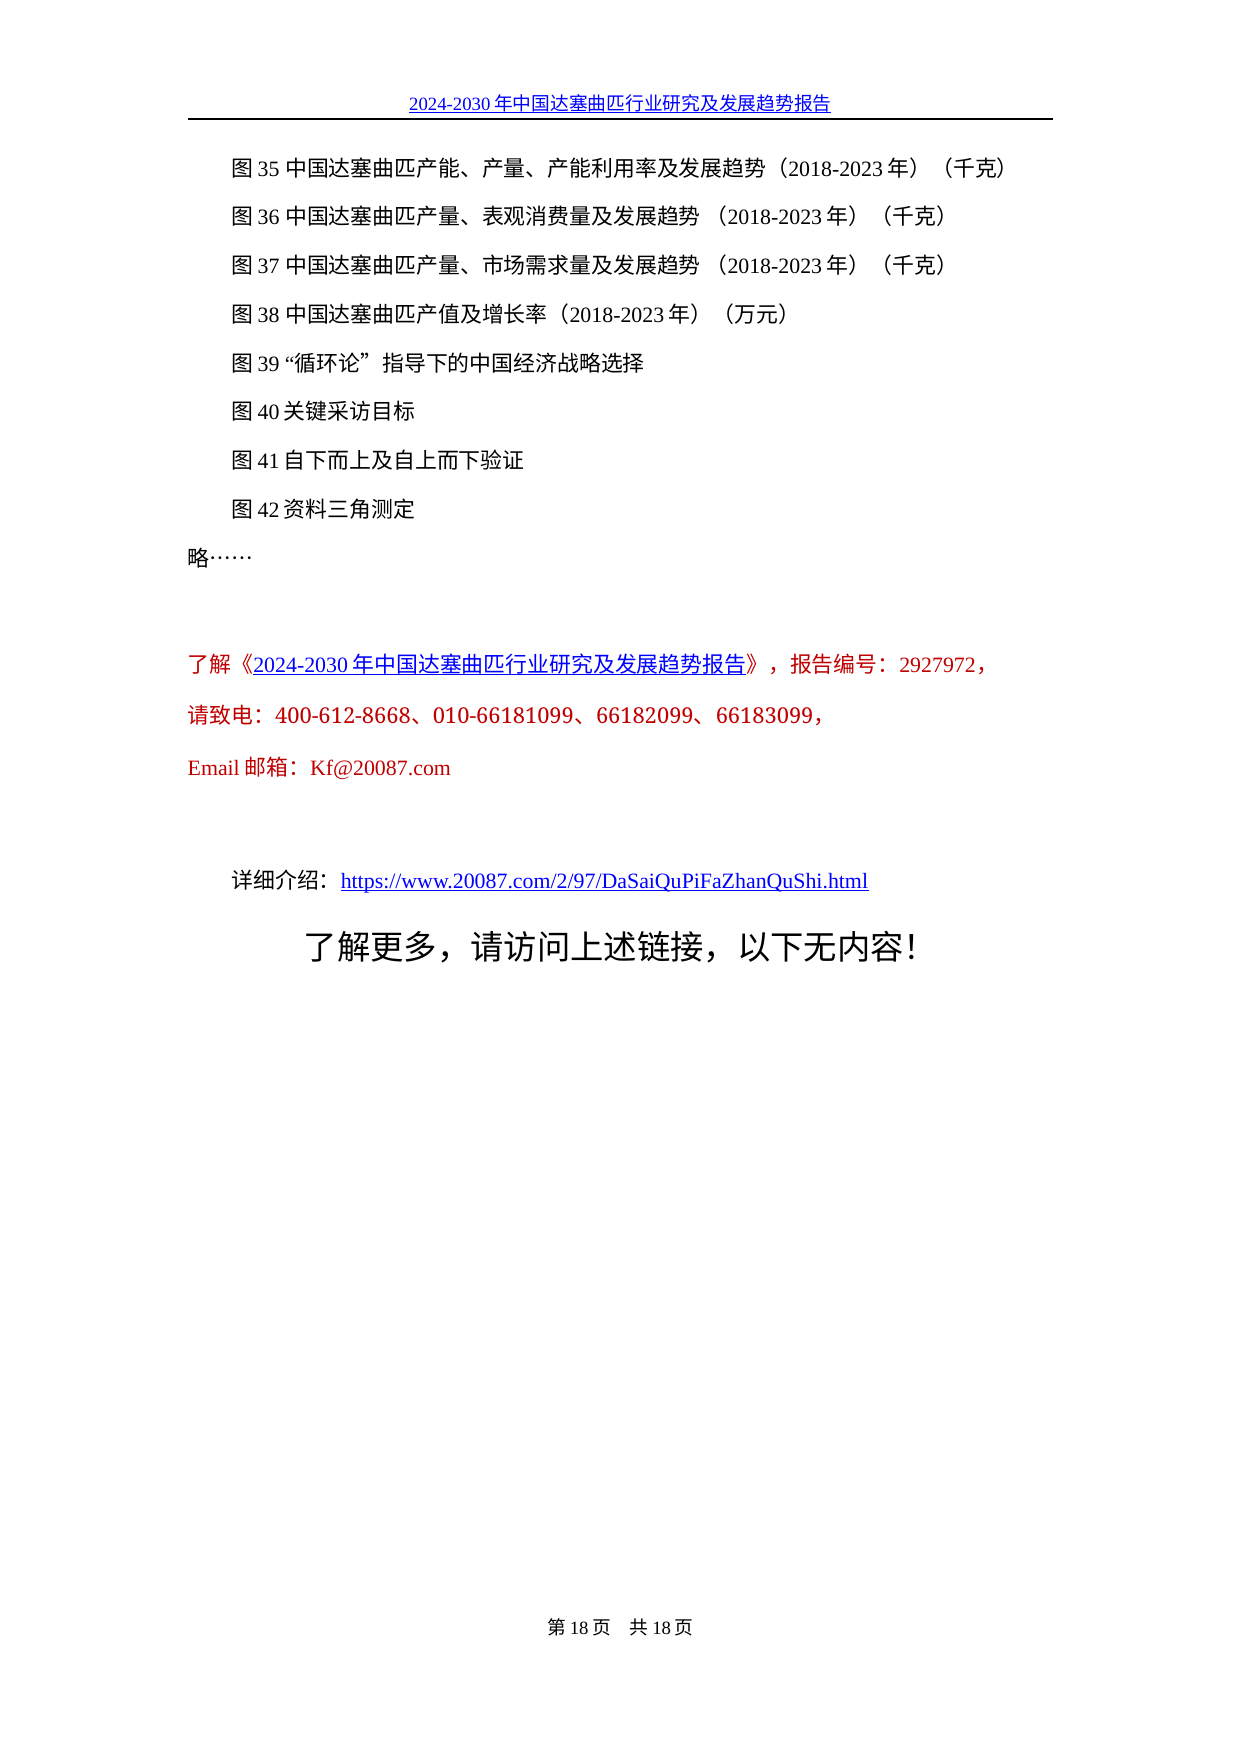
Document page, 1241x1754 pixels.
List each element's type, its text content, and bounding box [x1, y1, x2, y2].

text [187, 150, 1053, 573]
title 了解更多，请访问上述链接，以下无内容！ [187, 913, 1053, 978]
text 详细介绍：https://www.20087.com/2/97/DaSaiQuPiFaZhanQuShi.html [187, 863, 1053, 895]
text 请致电：400-612-8668、010-66181099、66182099、66183099， [187, 698, 1053, 731]
text 了解《2024-2030年中国达塞曲匹行业研究及发展趋势报告》，报告编号：2927972， [187, 647, 1053, 679]
text Email邮箱：Kf@20087.com [187, 750, 1053, 782]
